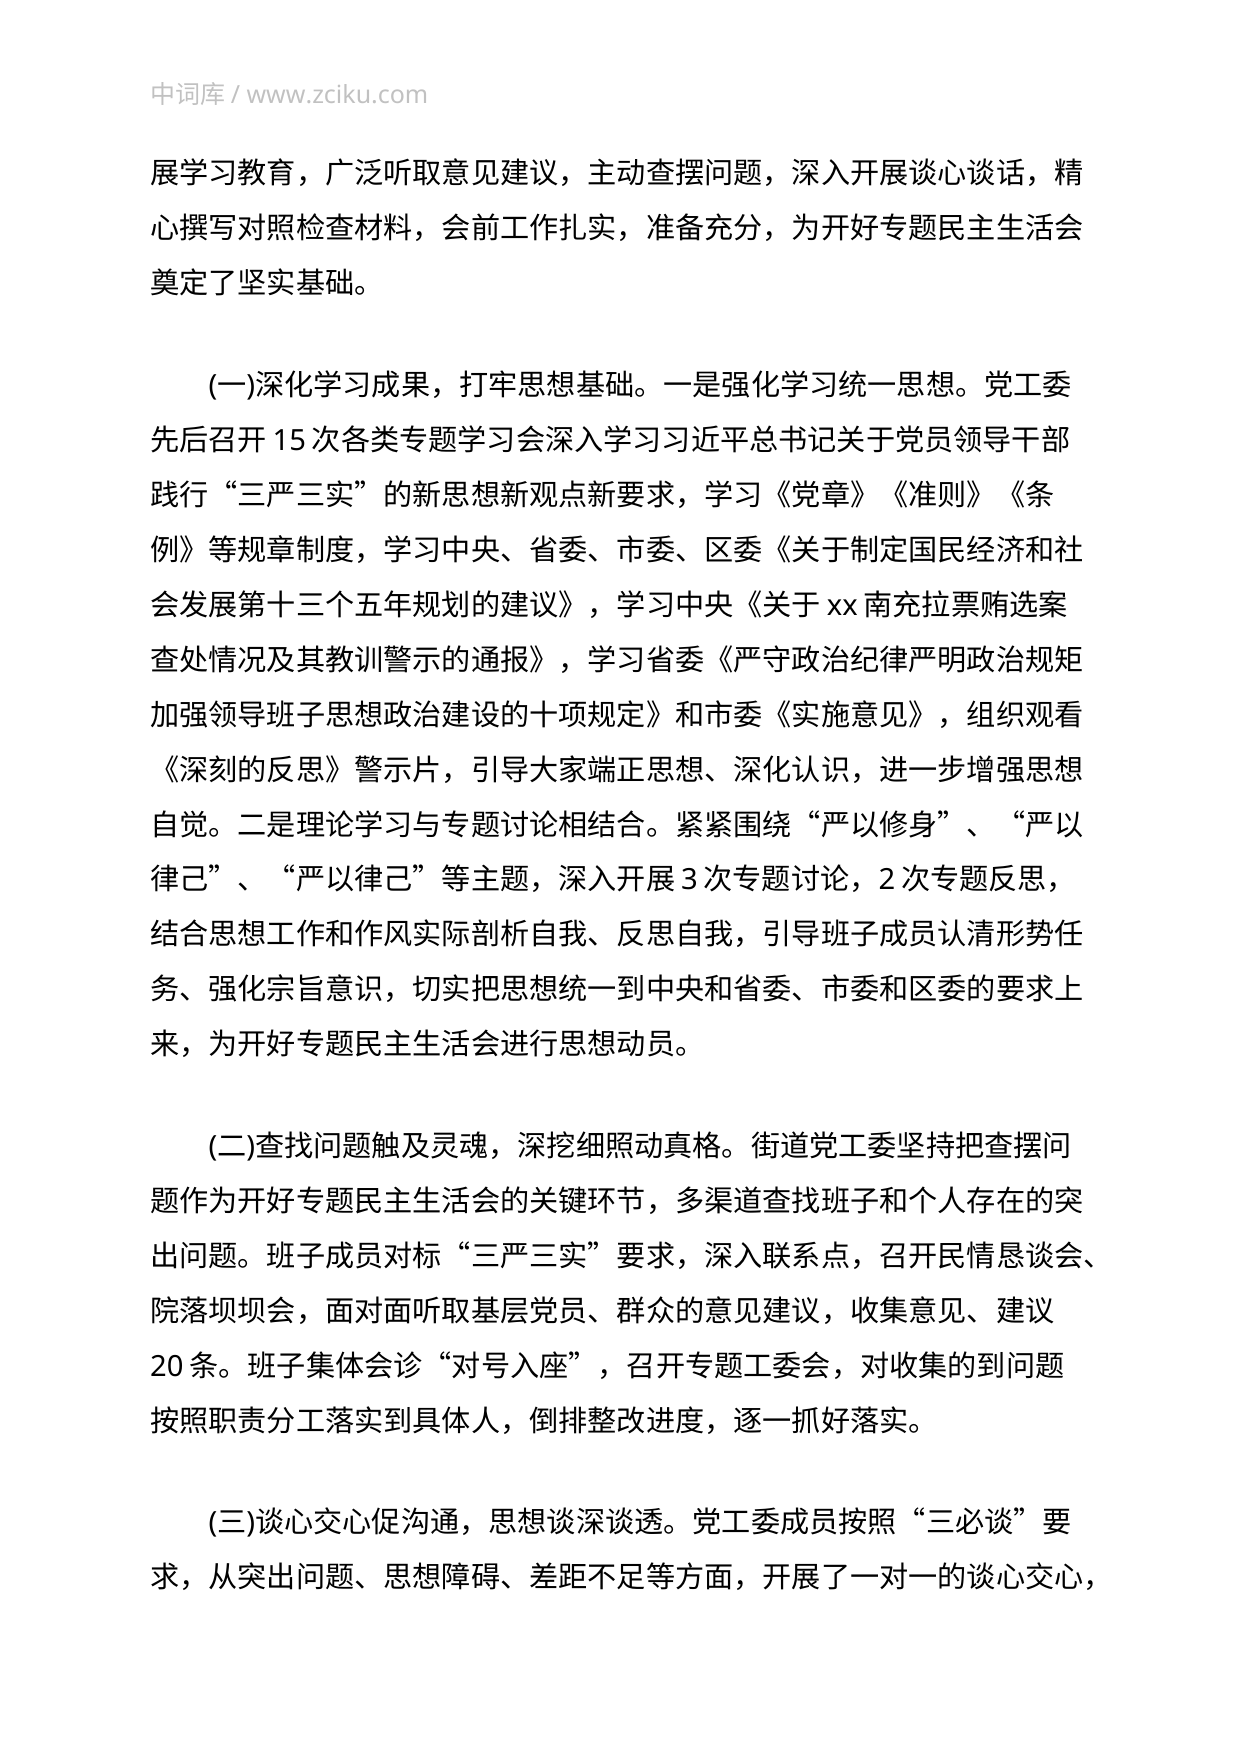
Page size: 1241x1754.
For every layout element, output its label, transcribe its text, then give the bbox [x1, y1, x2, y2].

text (二)查找问题触及灵魂，深挖细照动真格。街道党工委坚持把查摆问题作为开好专题民主生活会的关键环节，多渠道查找班子和个人存在的突出问题。班子成员对标“三严三实”要求，深入联系点，召开民情恳谈会、院落坝坝会，面对面听取基层党员、群众的意见建议，收集意见、建议20条。班子集体会诊“对号入座”，召开专题工委会，对收集的到问题按照职责分工落实到具体人，倒排整改进度，逐一抓好落实。 [150, 1122, 1090, 1439]
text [150, 150, 1090, 302]
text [150, 1499, 1090, 1596]
text (一)深化学习成果，打牢思想基础。一是强化学习统一思想。党工委先后召开15次各类专题学习会深入学习习近平总书记关于党员领导干部践行“三严三实”的新思想新观点新要求，学习《党章》《准则》《条例》等规章制度，学习中央、省委、市委、区委《关于制定国民经济和社会发展第十三个五年规划的建议》，学习中央《关于xx南充拉票贿选案查处情况及其教训警示的通报》，学习省委《严守政治纪律严明政治规矩加强领导班子思想政治建设的十项规定》和市委《实施意见》，组织观看《深刻的反思》警示片，引导大家端正思想、深化认识，进一步增强思想自觉。二是理论学习与专题讨论相结合。紧紧围绕“严以修身”、“严以律己”、“严以律己”等主题，深入开展3次专题讨论，2次专题反思，结合思想工作和作风实际剖析自我、反思自我，引导班子成员认清形势任务、强化宗旨意识，切实把思想统一到中央和省委、市委和区委的要求上来，为开好专题民主生活会进行思想动员。 [150, 362, 1090, 1063]
